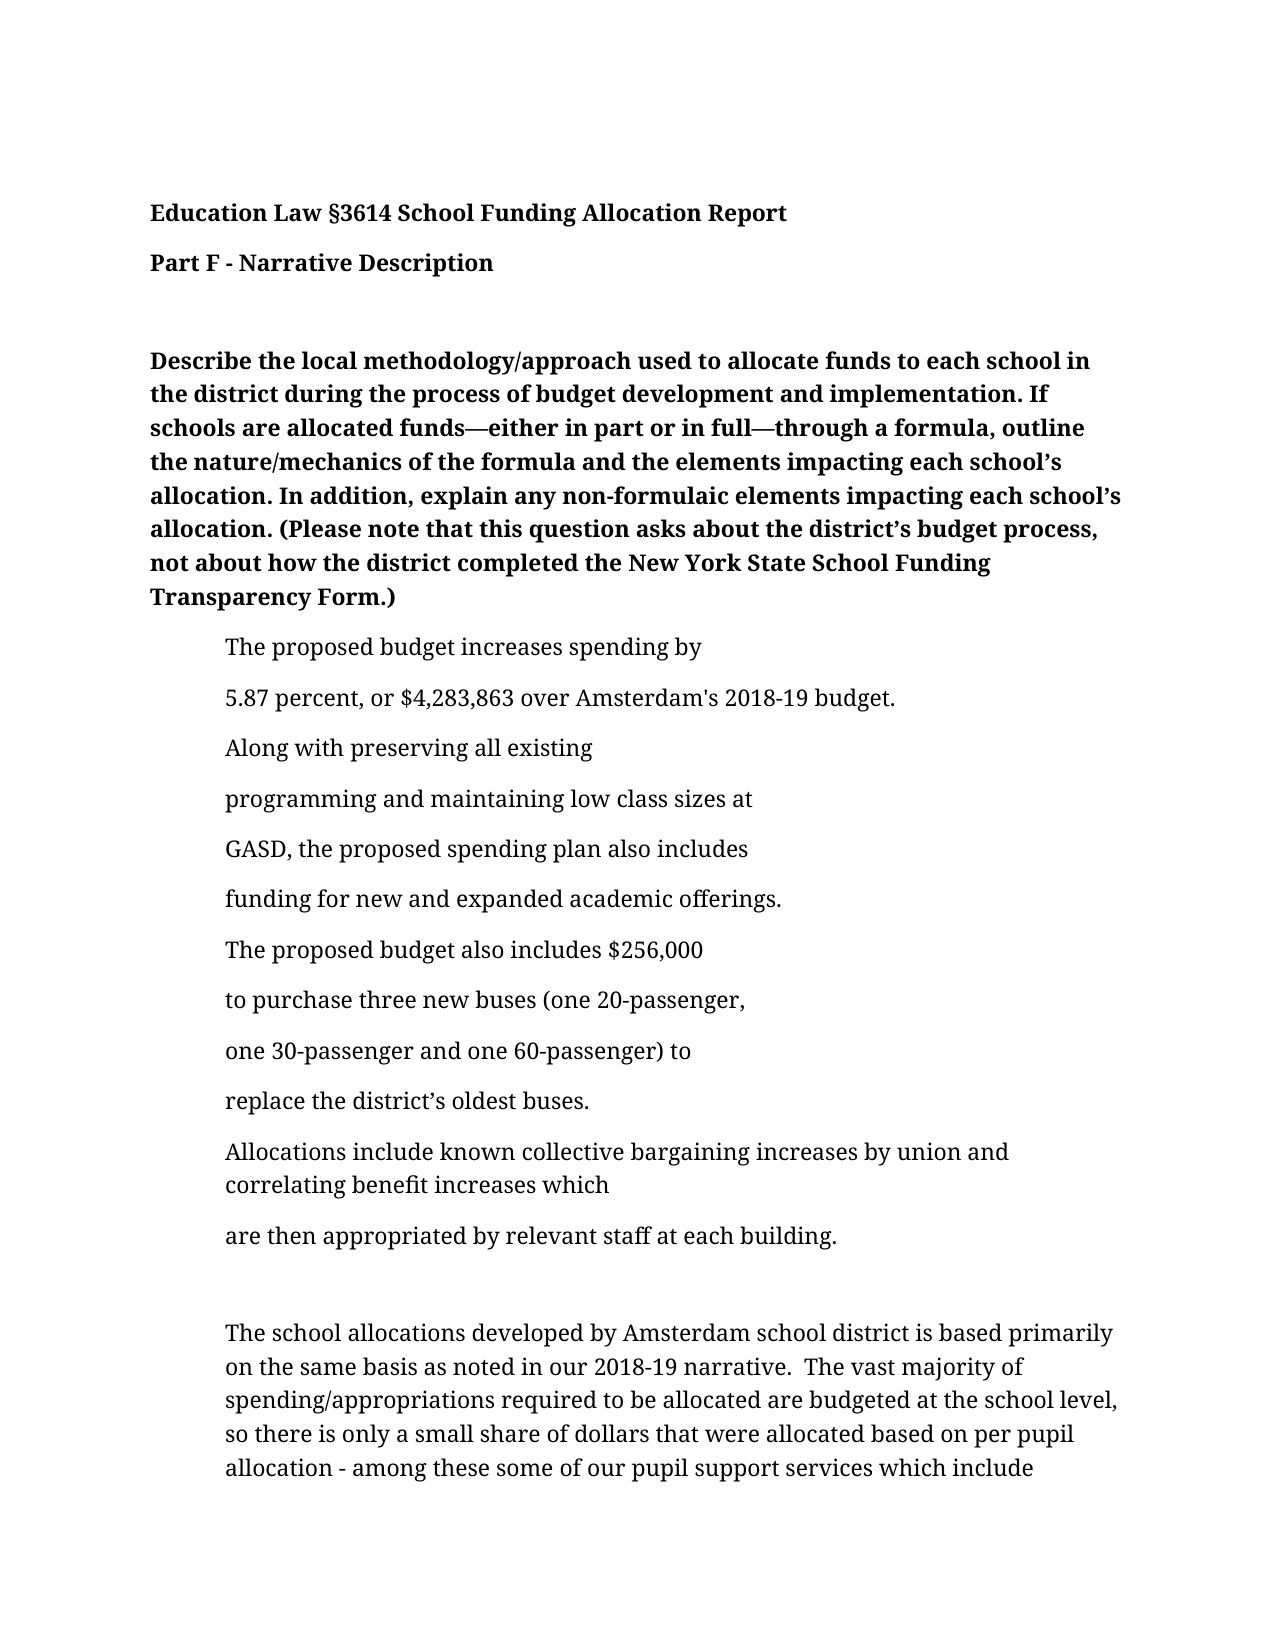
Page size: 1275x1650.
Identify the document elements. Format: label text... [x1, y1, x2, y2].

text Allocations include known collective bargaining increases by union and correlating benefit increases which [225, 1135, 1125, 1200]
text programming and maintaining low class sizes at [225, 782, 1125, 814]
text Part F - Narrative Description [150, 247, 1125, 278]
text Education Law §3614 School Funding Allocation Report [150, 197, 1125, 228]
text one 30-passenger and one 60-passenger) to [225, 1034, 1125, 1066]
text GASD, the proposed spending plan also includes [225, 833, 1125, 864]
text replace the district’s oldest buses. [225, 1085, 1125, 1116]
text to purchase three new buses (one 20-passenger, [225, 984, 1125, 1015]
text Along with preserving all existing [225, 732, 1125, 763]
list Describe the local methodology/approach used to allocate funds to each school in the district during the process of budget development and implementation. If schools are allocated funds—either in part or in full—through a formula, outline the nature/mechanics of the formula and the elements impacting each school’s allocation. In addition, explain any non-formulaic elements impacting each school’s allocation. (Please note that this question asks about the district’s budget process, not about how the district completed the New York State School Funding Transparency Form.) [150, 344, 1125, 612]
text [225, 1317, 1125, 1483]
text are then appropriated by relevant staff at each building. [225, 1219, 1125, 1251]
text 5.87 percent, or $4,283,863 over Amsterdam's 2018-19 budget. [225, 682, 1125, 713]
text The proposed budget increases spending by [225, 631, 1125, 662]
text The proposed budget also includes $256,000 [225, 934, 1125, 965]
text funding for new and expanded academic offerings. [225, 883, 1125, 914]
